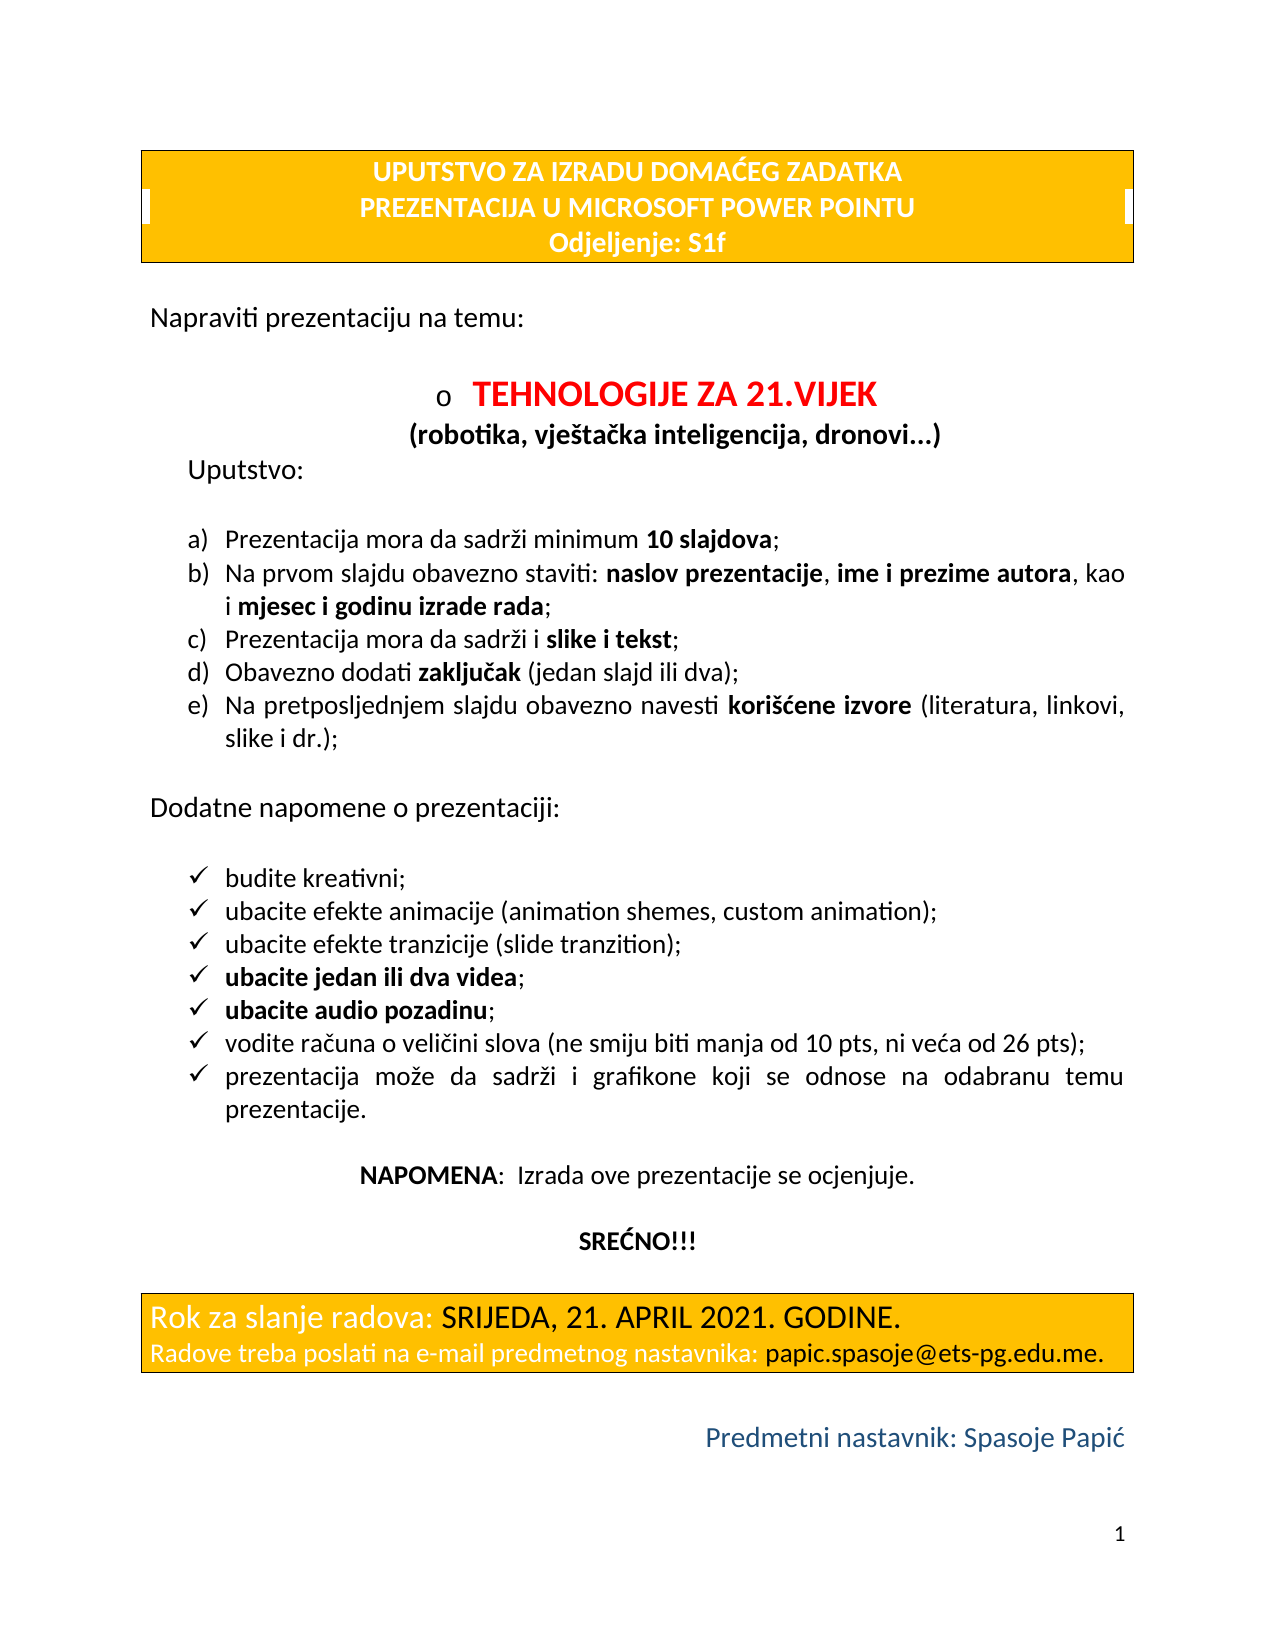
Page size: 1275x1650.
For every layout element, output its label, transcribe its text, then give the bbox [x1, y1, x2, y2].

list Prezentacija mora da sadrži i slike i tekst; [187, 622, 1125, 655]
text PREZENTACIJA U MICROSOFT POWER POINTU [150, 189, 1125, 221]
text Rok za slanje radova: SRIJEDA, 21. APRIL 2021. GODINE. [142, 1294, 1133, 1333]
list TEHNOLOGIJE ZA 21.VIJEK [187, 370, 1125, 416]
text Predmetni nastavnik: Spasoje Papić [150, 1419, 1125, 1455]
text NAPOMENA: Izrada ove prezentacije se ocjenjuje. [150, 1158, 1125, 1191]
list Na prvom slajdu obavezno staviti: naslov prezentacije, ime i prezime autora, kao i mjesec i godinu izrade rada; [187, 556, 1125, 622]
text UPUTSTVO ZA IZRADU DOMAĆEG ZADATKA [142, 151, 1133, 189]
list ubacite jedan ili dva videa; [187, 960, 1125, 993]
list ubacite efekte tranzicije (slide tranzition); [187, 927, 1125, 960]
list Na pretposljednjem slajdu obavezno navesti korišćene izvore (literatura, linkovi, slike i dr.); [187, 688, 1125, 754]
list Prezentacija mora da sadrži minimum 10 slajdova; [187, 523, 1125, 556]
text Odjeljenje: S1f [142, 221, 1133, 262]
text Dodatne napomene o prezentaciji: [150, 789, 1125, 825]
list vodite računa o veličini slova (ne smiju biti manja od 10 pts, ni veća od 26 pts); [187, 1026, 1125, 1059]
text SREĆNO!!! [150, 1224, 1125, 1257]
text Radove treba poslati na e-mail predmetnog nastavnika: papic.spasoje@ets-pg.edu.me. [142, 1333, 1133, 1372]
text Uputstvo: [187, 451, 1125, 487]
text (robotika, vještačka inteligencija, dronovi...) [225, 416, 1125, 451]
list Obavezno dodati zaključak (jedan slajd ili dva); [187, 655, 1125, 688]
list ubacite audio pozadinu; [187, 993, 1125, 1026]
text Napraviti prezentaciju na temu: [150, 299, 1125, 334]
list ubacite efekte animacije (animation shemes, custom animation); [187, 894, 1125, 927]
list budite kreativni; [187, 861, 1125, 894]
list prezentacija može da sadrži i grafikone koji se odnose na odabranu temu prezentacije. [187, 1059, 1125, 1125]
